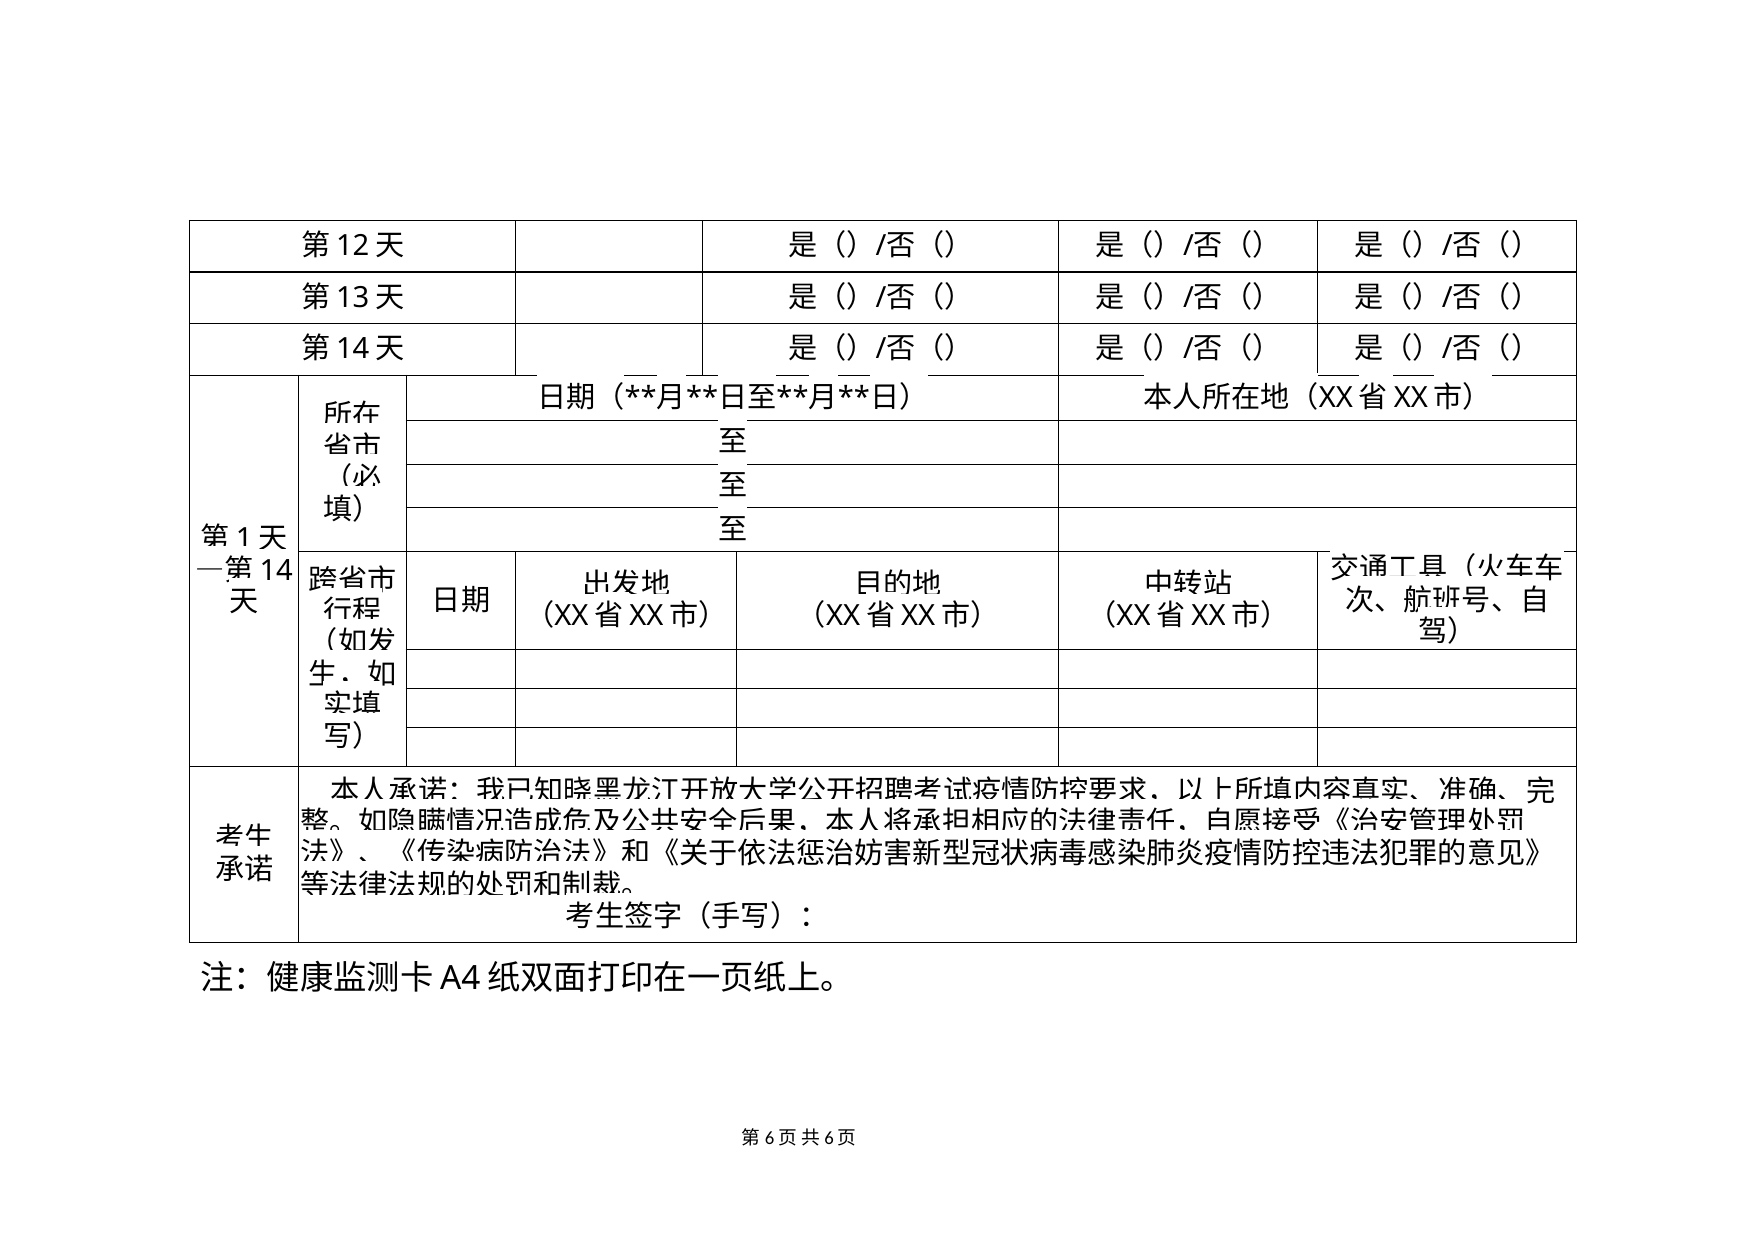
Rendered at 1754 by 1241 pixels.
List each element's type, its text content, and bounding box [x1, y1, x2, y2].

table_cell [737, 728, 1058, 766]
table_cell [516, 728, 736, 766]
table_cell 日期（**月**日至**月**日） [407, 376, 1058, 420]
table_cell [1059, 508, 1576, 551]
table_cell 是（）/否（） [703, 221, 1058, 271]
table_cell 目的地 （XX省XX市） [737, 552, 1058, 649]
table_cell 是（）/否（） [1059, 273, 1317, 323]
table_cell 是（）/否（） [1318, 273, 1576, 323]
table_cell 是（）/否（） [703, 324, 1058, 374]
table_cell [737, 689, 1058, 727]
table_cell 第12天 [190, 221, 515, 271]
table_cell [516, 273, 702, 323]
table_cell [1059, 465, 1576, 507]
table_cell 是（）/否（） [703, 273, 1058, 323]
table_cell [1318, 728, 1576, 766]
table_cell [1059, 689, 1317, 727]
table_cell [1059, 728, 1317, 766]
table_cell 第14天 [190, 324, 515, 374]
table_cell 第1天—第14天 [190, 376, 298, 766]
text 注：健康监测卡A4纸双面打印在一页纸上。 [165, 943, 1600, 1008]
table_cell 至 [407, 508, 1058, 551]
table_cell 是（）/否（） [1059, 221, 1317, 271]
table_cell [737, 650, 1058, 688]
table_cell 所在 省市 （必填） [299, 376, 406, 551]
table_cell 第13天 [190, 273, 515, 323]
table_cell [516, 221, 702, 271]
table_cell 考生 承诺 [190, 767, 298, 942]
table_cell 是（）/否（） [1318, 221, 1576, 271]
table_cell 本人承诺：我已知晓黑龙江开放大学公开招聘考试疫情防控要求，以上所填内容真实、准确、完整。如隐瞒情况造成危及公共安全后果，本人将承担相应的法律责任，自愿接受《治安管理处罚法》、《传染病防治法》和《关于依法惩治妨害新型冠状病毒感染肺炎疫情防控违法犯罪的意见》等法律法规的处罚和制裁。 考生签字（手写）： [299, 767, 1576, 942]
table_cell 至 [407, 421, 1058, 463]
table_cell 日期 [407, 552, 515, 649]
table_cell 本人所在地（XX省XX市） [1059, 376, 1576, 420]
table_cell [1318, 689, 1576, 727]
table_cell 至 [407, 465, 1058, 507]
table_cell [407, 650, 515, 688]
table_cell [407, 728, 515, 766]
table_cell 出发地 （XX省XX市） [516, 552, 736, 649]
table_cell [516, 650, 736, 688]
table_cell [516, 324, 702, 374]
table_cell [1059, 650, 1317, 688]
table_cell 是（）/否（） [1318, 324, 1576, 374]
table_cell [1318, 650, 1576, 688]
table_cell 是（）/否（） [1059, 324, 1317, 374]
table_cell 跨省市行程 （如发生，如实填写） [299, 552, 406, 766]
table_cell [516, 689, 736, 727]
table_cell [407, 689, 515, 727]
table_cell [1059, 421, 1576, 463]
table_cell 中转站 （XX省XX市） [1059, 552, 1317, 649]
